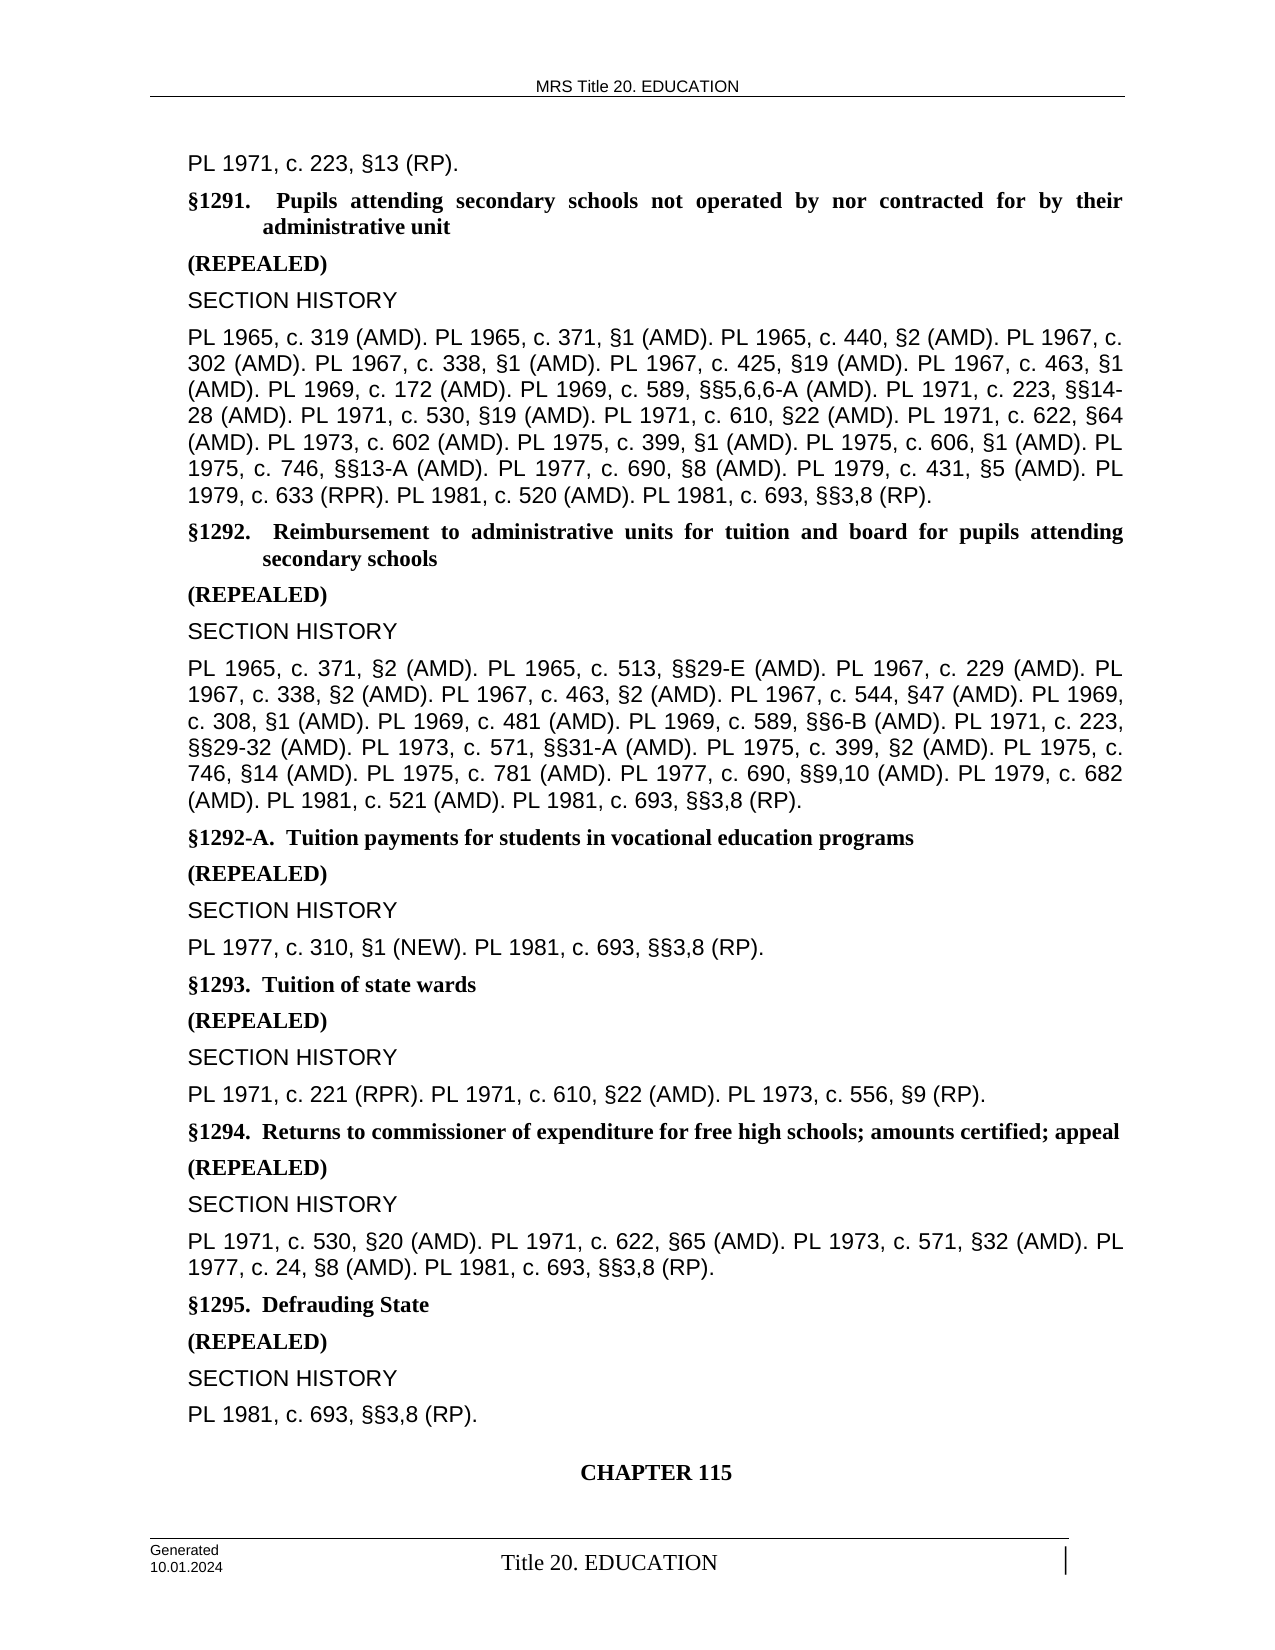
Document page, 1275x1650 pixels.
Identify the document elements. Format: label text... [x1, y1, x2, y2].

text (REPEALED) [187, 1154, 1125, 1181]
text PL 1971, c. 530, §20 (AMD). PL 1971, c. 622, §65 (AMD). PL 1973, c. 571, §32 (AMD). PL 1977, c. 24, §8 (AMD). PL 1981, c. 693, §§3,8 (RP). [187, 1228, 1125, 1281]
text PL 1977, c. 310, §1 (NEW). PL 1981, c. 693, §§3,8 (RP). [187, 934, 1125, 960]
text (REPEALED) [187, 581, 1125, 608]
text SECTION HISTORY [187, 1365, 1125, 1391]
text SECTION HISTORY [187, 287, 1125, 313]
text CHAPTER 115 [187, 1459, 1125, 1485]
text PL 1971, c. 223, §13 (RP). [187, 150, 1125, 176]
text §1293. Tuition of state wards [187, 971, 1125, 997]
text PL 1965, c. 319 (AMD). PL 1965, c. 371, §1 (AMD). PL 1965, c. 440, §2 (AMD). PL 1967, c. 302 (AMD). PL 1967, c. 338, §1 (AMD). PL 1967, c. 425, §19 (AMD). PL 1967, c. 463, §1 (AMD). PL 1969, c. 172 (AMD). PL 1969, c. 589, §§5,6,6-A (AMD). PL 1971, c. 223, §§14-28 (AMD). PL 1971, c. 530, §19 (AMD). PL 1971, c. 610, §22 (AMD). PL 1971, c. 622, §64 (AMD). PL 1973, c. 602 (AMD). PL 1975, c. 399, §1 (AMD). PL 1975, c. 606, §1 (AMD). PL 1975, c. 746, §§13-A (AMD). PL 1977, c. 690, §8 (AMD). PL 1979, c. 431, §5 (AMD). PL 1979, c. 633 (RPR). PL 1981, c. 520 (AMD). PL 1981, c. 693, §§3,8 (RP). [187, 323, 1125, 508]
text §1292. Reimbursement to administrative units for tuition and board for pupils attending secondary schools [187, 518, 1125, 571]
text PL 1981, c. 693, §§3,8 (RP). [187, 1401, 1125, 1428]
text (REPEALED) [187, 1328, 1125, 1354]
text (REPEALED) [187, 1007, 1125, 1034]
text §1295. Defrauding State [187, 1291, 1125, 1317]
text SECTION HISTORY [187, 618, 1125, 644]
text §1291. Pupils attending secondary schools not operated by nor contracted for by their administrative unit [187, 187, 1125, 239]
text PL 1971, c. 221 (RPR). PL 1971, c. 610, §22 (AMD). PL 1973, c. 556, §9 (RP). [187, 1081, 1125, 1107]
text PL 1965, c. 371, §2 (AMD). PL 1965, c. 513, §§29-E (AMD). PL 1967, c. 229 (AMD). PL 1967, c. 338, §2 (AMD). PL 1967, c. 463, §2 (AMD). PL 1967, c. 544, §47 (AMD). PL 1969, c. 308, §1 (AMD). PL 1969, c. 481 (AMD). PL 1969, c. 589, §§6-B (AMD). PL 1971, c. 223, §§29-32 (AMD). PL 1973, c. 571, §§31-A (AMD). PL 1975, c. 399, §2 (AMD). PL 1975, c. 746, §14 (AMD). PL 1975, c. 781 (AMD). PL 1977, c. 690, §§9,10 (AMD). PL 1979, c. 682 (AMD). PL 1981, c. 521 (AMD). PL 1981, c. 693, §§3,8 (RP). [187, 655, 1125, 813]
text SECTION HISTORY [187, 897, 1125, 923]
text §1294. Returns to commissioner of expenditure for free high schools; amounts certified; appeal [187, 1118, 1125, 1144]
text SECTION HISTORY [187, 1044, 1125, 1071]
text (REPEALED) [187, 860, 1125, 887]
text SECTION HISTORY [187, 1191, 1125, 1218]
text §1292-A. Tuition payments for students in vocational education programs [187, 823, 1125, 850]
text (REPEALED) [187, 250, 1125, 276]
